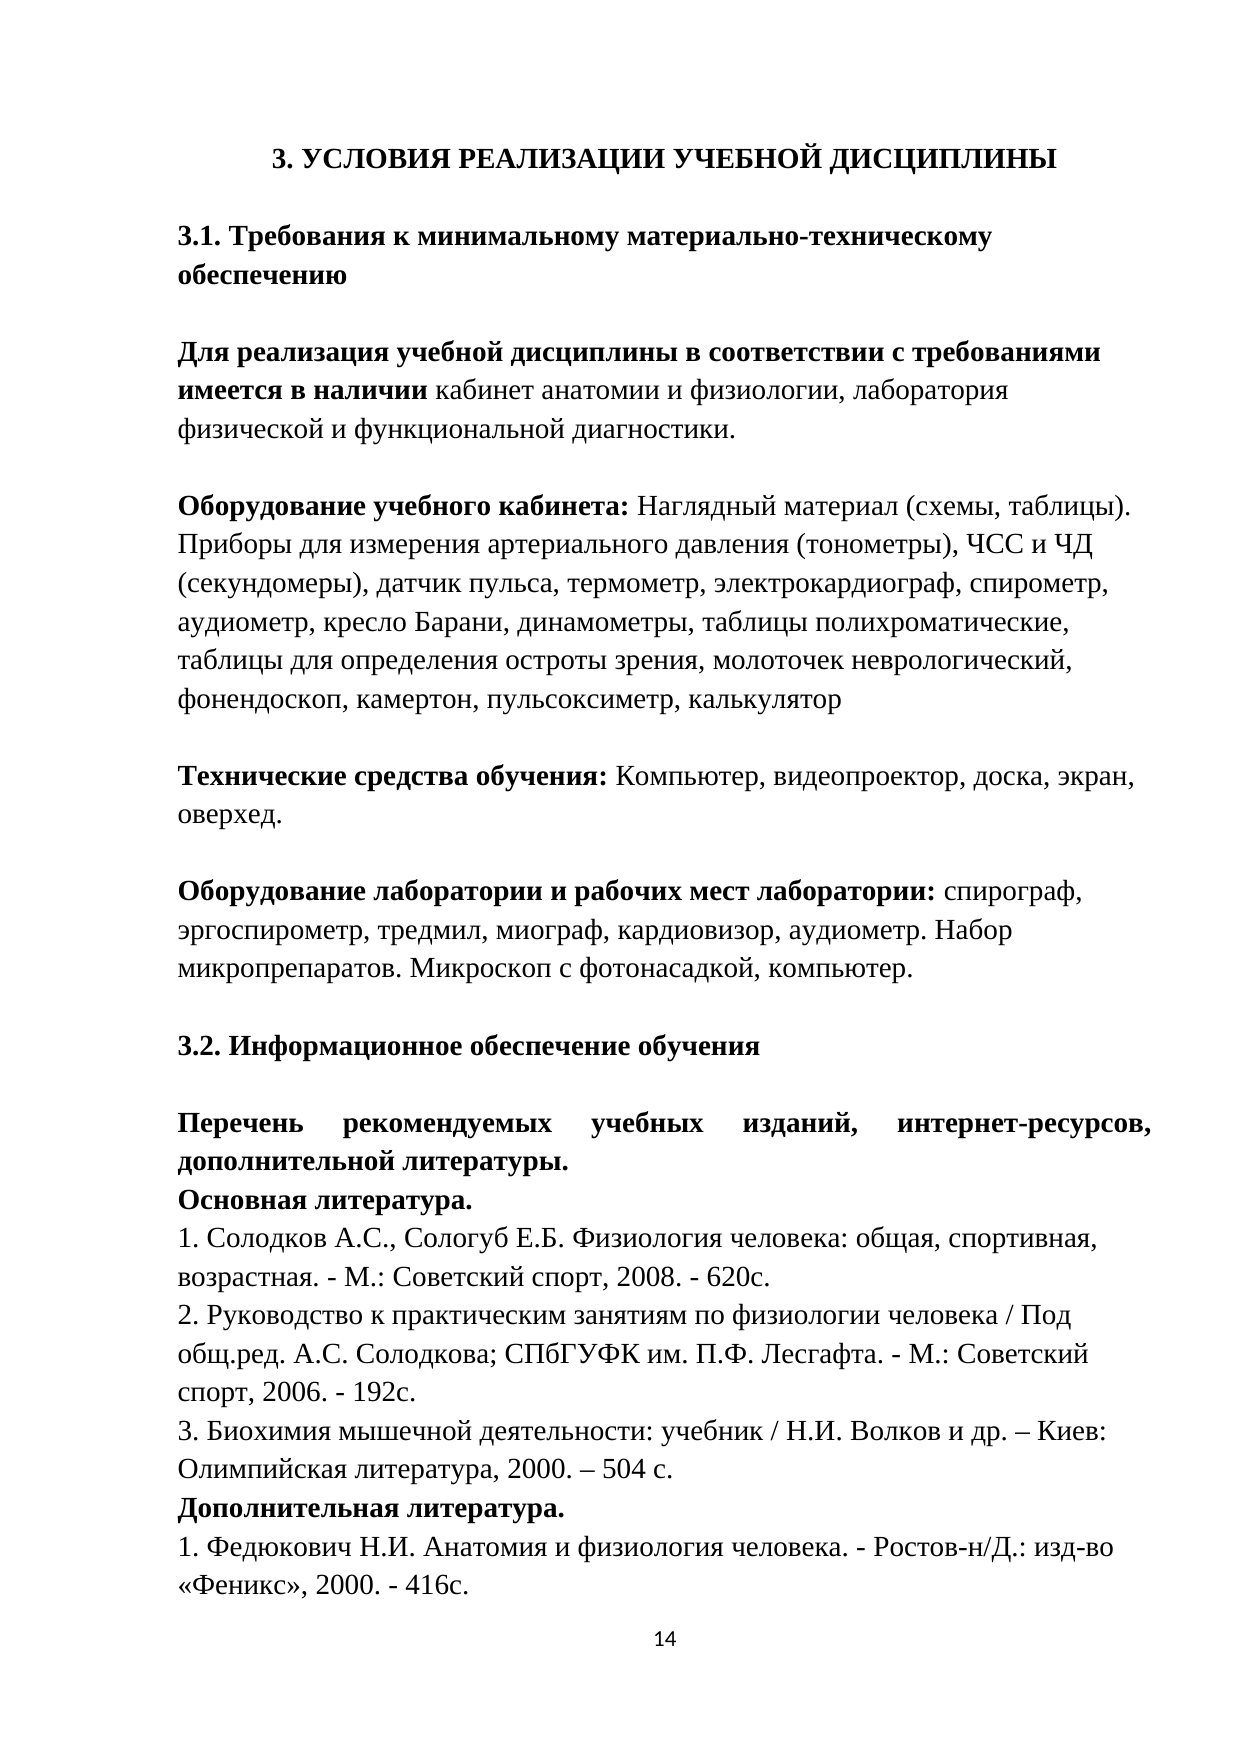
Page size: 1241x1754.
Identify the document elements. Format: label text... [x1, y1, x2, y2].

text Основная литература. [177, 1182, 1152, 1215]
text 3. условия реализации УЧЕБНОЙ дисциплины [177, 141, 1152, 175]
text 3.1. Требования к минимальному материально-техническому обеспечению [177, 218, 1152, 290]
text 3. Биохимия мышечной деятельности: учебник / Н.И. Волков и др. – Киев: Олимпийская литература, 2000. – 504 с. [177, 1413, 1152, 1485]
text Дополнительная литература. [177, 1490, 1152, 1524]
text 1. Федюкович Н.И. Анатомия и физиология человека. - Ростов-н/Д.: изд-во «Феникс», 2000. - 416с. [177, 1529, 1152, 1601]
text Перечень рекомендуемых учебных изданий, интернет-ресурсов, дополнительной литературы. [177, 1105, 1152, 1177]
text 2. Руководство к практическим занятиям по физиологии человека / Под общ.ред. А.С. Солодкова; СПбГУФК им. П.Ф. Лесгафта. - М.: Советский спорт, 2006. - 192с. [177, 1297, 1152, 1408]
text (секундомеры), датчик пульса, термометр, электрокардиограф, спирометр, аудиометр, кресло Барани, динамометры, таблицы полихроматические, таблицы для определения остроты зрения, молоточек неврологический, фонендоскоп, камертон, пульсоксиметр, калькулятор [177, 565, 1152, 714]
text Технические средства обучения: Компьютер, видеопроектор, доска, экран, оверхед. [177, 758, 1152, 830]
text Для реализация учебной дисциплины в соответствии с требованиями имеется в наличии кабинет анатомии и физиологии, лаборатория физической и функциональной диагностики. [177, 334, 1152, 444]
text Оборудование лаборатории и рабочих мест лаборатории: спирограф, эргоспирометр, тредмил, миограф, кардиовизор, аудиометр. Набор микропрепаратов. Микроскоп с фотонасадкой, компьютер. [177, 873, 1152, 984]
text Оборудование учебного кабинета: Наглядный материал (схемы, таблицы). [177, 488, 1152, 522]
text Приборы для измерения артериального давления (тонометры), ЧСС и ЧД [177, 527, 1152, 560]
text 1. Солодков А.С., Сологуб Е.Б. Физиология человека: общая, спортивная, возрастная. - М.: Советский спорт, 2008. - 620с. [177, 1220, 1152, 1292]
text 3.2. Информационное обеспечение обучения [177, 1028, 1152, 1061]
